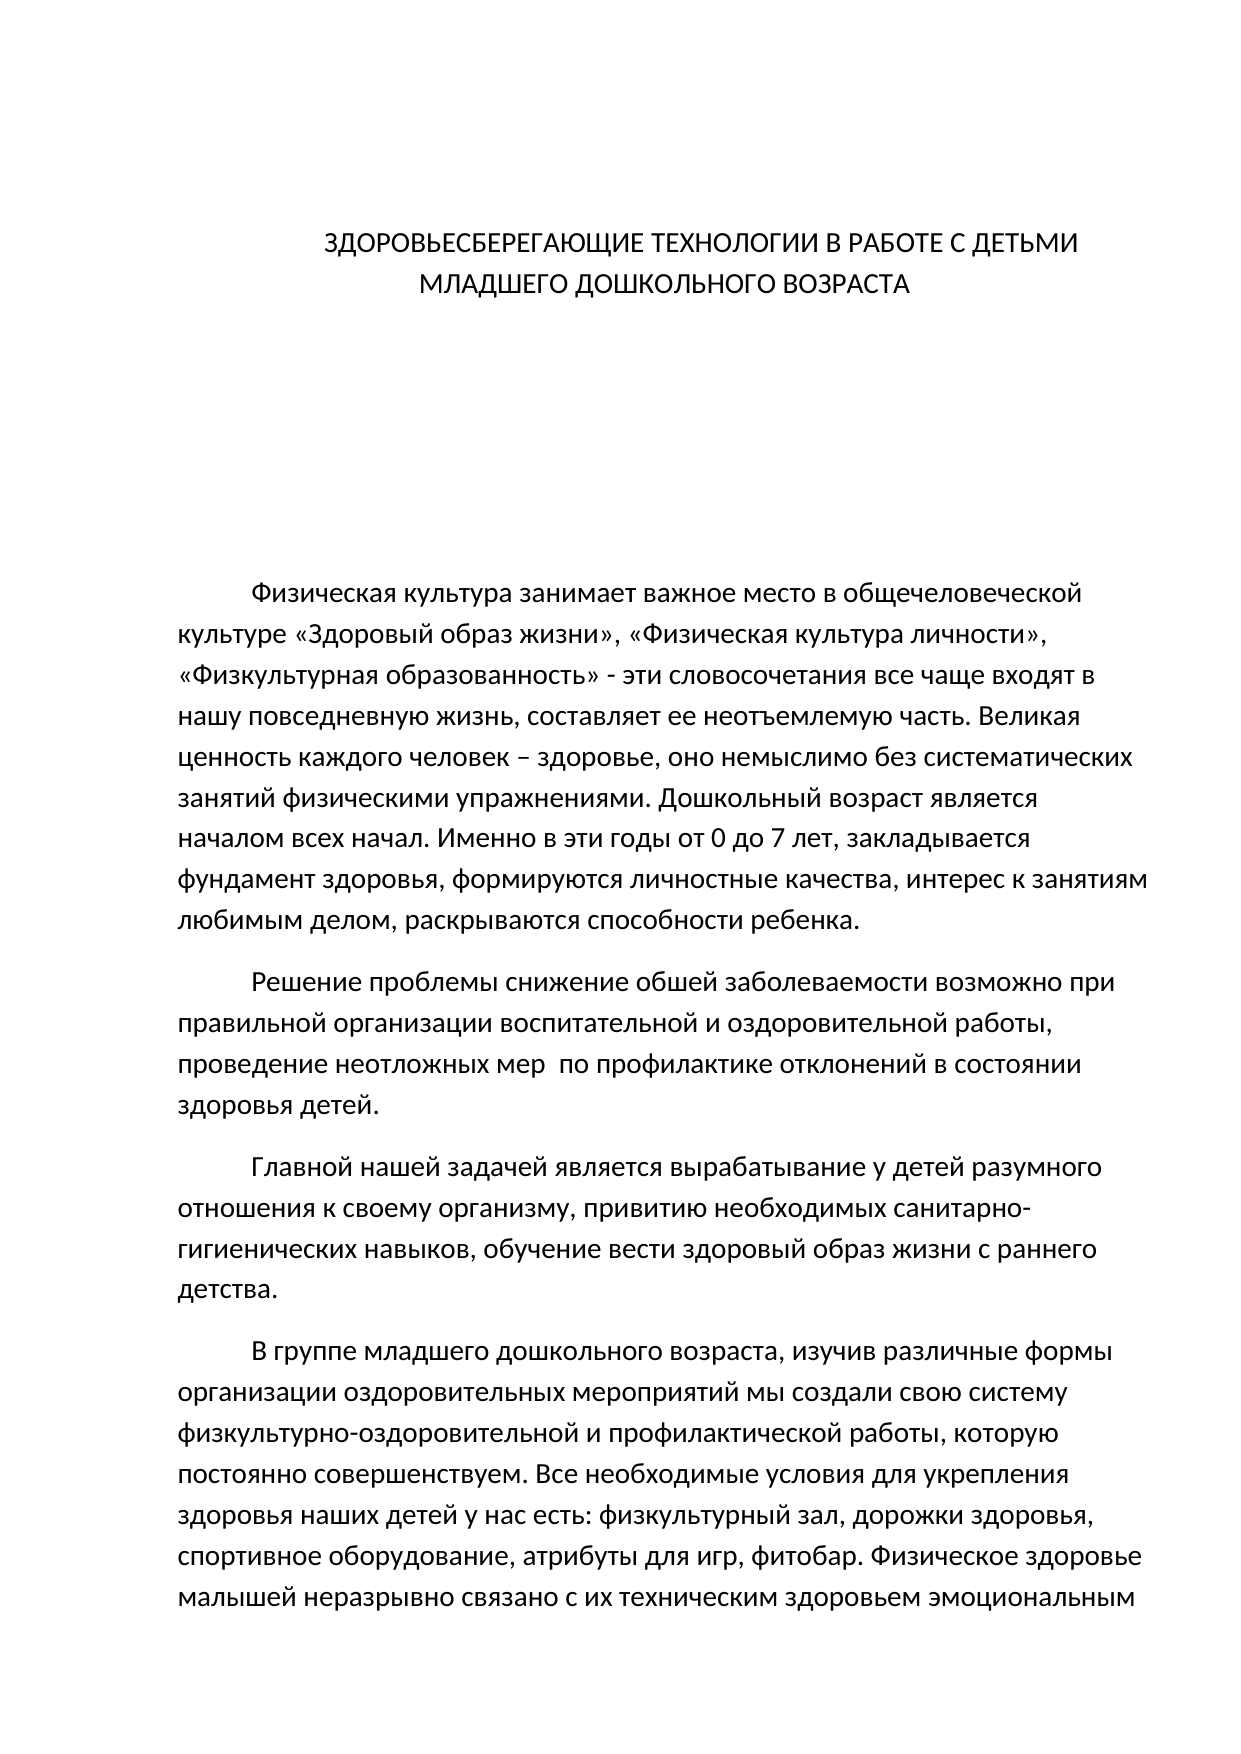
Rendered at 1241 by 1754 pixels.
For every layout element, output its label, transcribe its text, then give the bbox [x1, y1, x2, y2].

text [177, 1332, 1152, 1614]
text Физическая культура занимает важное место в общечеловеческой культуре «Здоровый образ жизни», «Физическая культура личности», «Физкультурная образованность» - эти словосочетания все чаще входят в нашу повседневную жизнь, составляет ее неотъемлемую часть. Великая ценность каждого человек – здоровье, оно немыслимо без систематических занятий физическими упражнениями. Дошкольный возраст является началом всех начал. Именно в эти годы от 0 до 7 лет, закладывается фундамент здоровья, формируются личностные качества, интерес к занятиям любимым делом, раскрываются способности ребенка. [177, 574, 1152, 937]
text Главной нашей задачей является вырабатывание у детей разумного отношения к своему организму, привитию необходимых санитарно-гигиенических навыков, обучение вести здоровый образ жизни с раннего детства. [177, 1148, 1152, 1306]
text ЗДОРОВЬЕСБЕРЕГАЮЩИЕ ТЕХНОЛОГИИ В РАБОТЕ С ДЕТЬМИ МЛАДШЕГО ДОШКОЛЬНОГО ВОЗРАСТА [177, 224, 1152, 301]
text Решение проблемы снижение обшей заболеваемости возможно при правильной организации воспитательной и оздоровительной работы, проведение неотложных мер по профилактике отклонений в состоянии здоровья детей. [177, 963, 1152, 1122]
